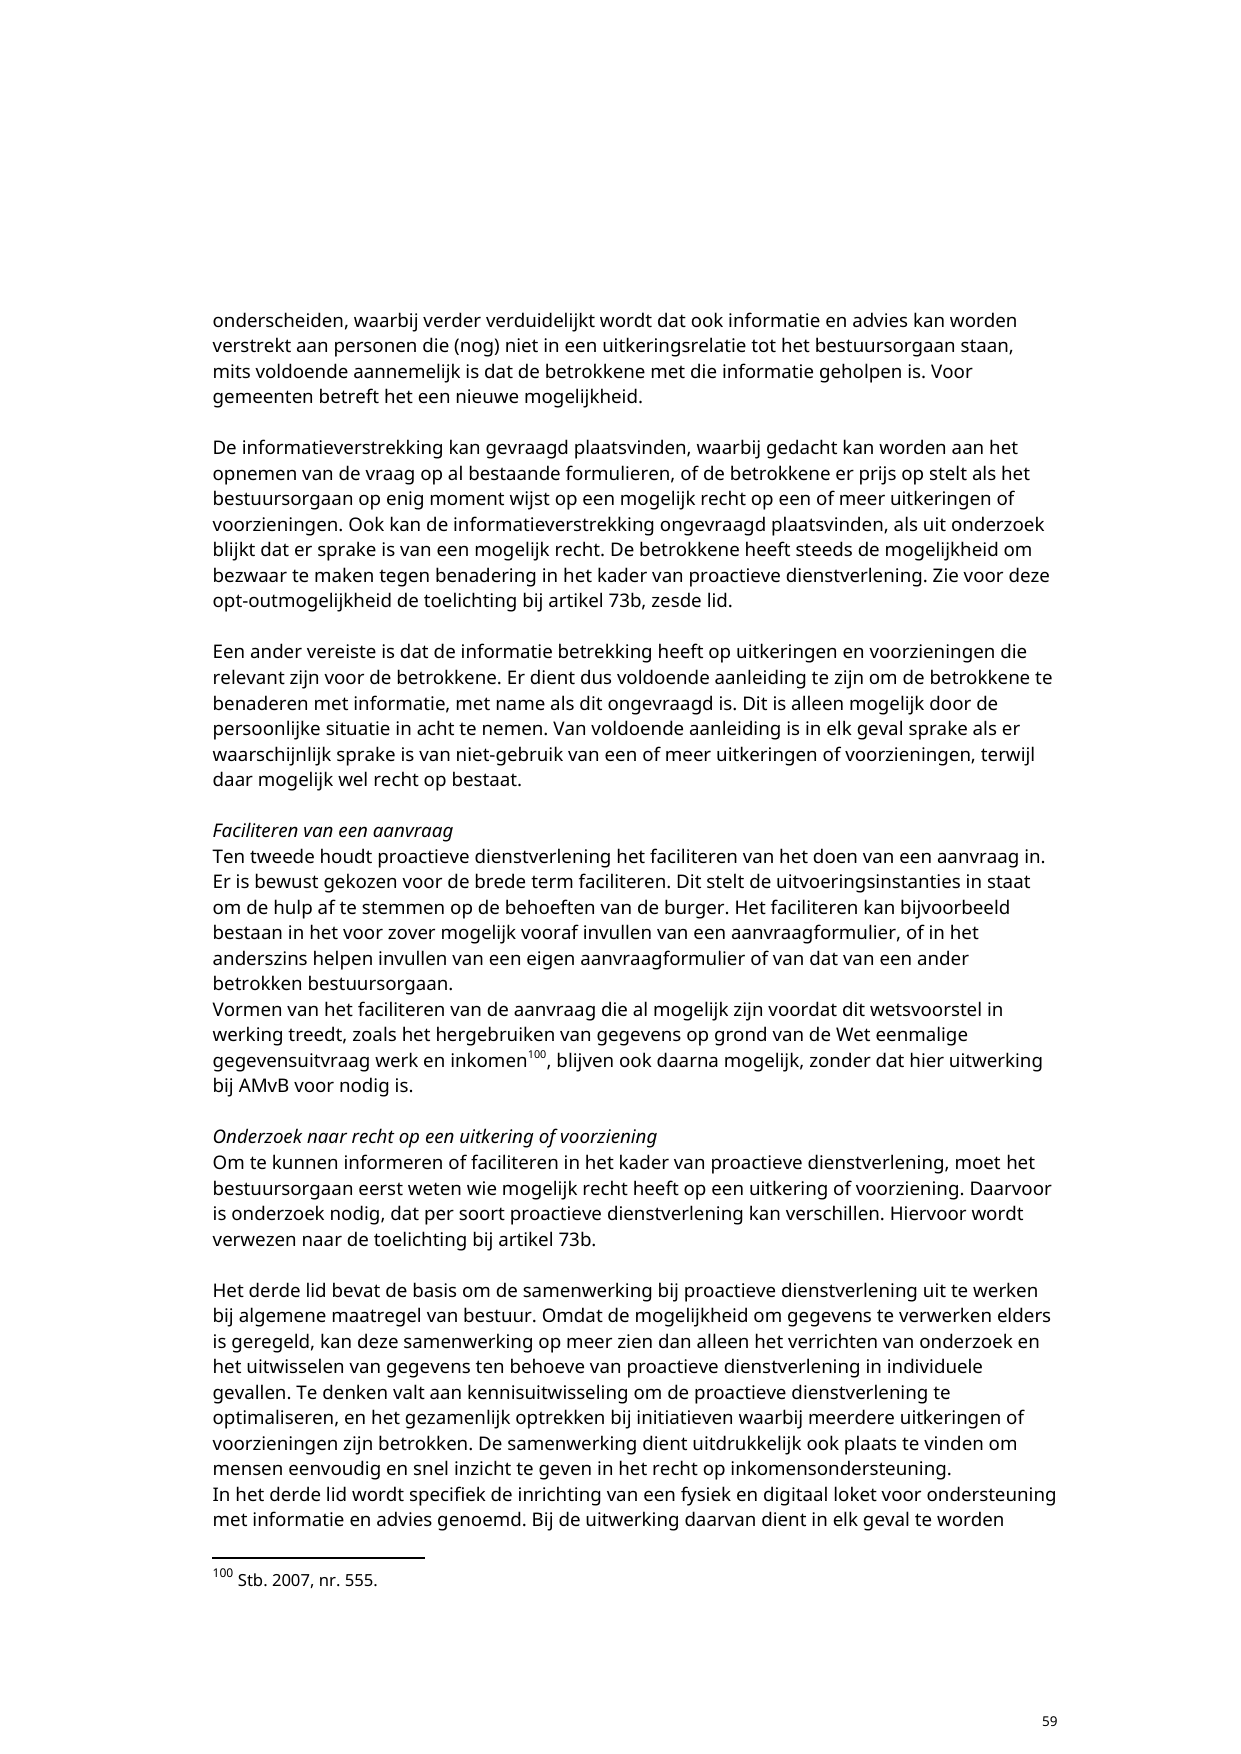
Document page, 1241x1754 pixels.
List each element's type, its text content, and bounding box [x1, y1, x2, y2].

text Onderzoek naar recht op een uitkering of voorziening [212, 1124, 1057, 1149]
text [212, 307, 1057, 409]
text De informatieverstrekking kan gevraagd plaatsvinden, waarbij gedacht kan worden aan het opnemen van de vraag op al bestaande formulieren, of de betrokkene er prijs op stelt als het bestuursorgaan op enig moment wijst op een mogelijk recht op een of meer uitkeringen of voorzieningen. Ook kan de informatieverstrekking ongevraagd plaatsvinden, als uit onderzoek blijkt dat er sprake is van een mogelijk recht. De betrokkene heeft steeds de mogelijkheid om bezwaar te maken tegen benadering in het kader van proactieve dienstverlening. Zie voor deze opt-outmogelijkheid de toelichting bij artikel 73b, zesde lid. [212, 435, 1057, 613]
text Vormen van het faciliteren van de aanvraag die al mogelijk zijn voordat dit wetsvoorstel in werking treedt, zoals het hergebruiken van gegevens op grond van de Wet eenmalige gegevensuitvraag werk en inkomen, blijven ook daarna mogelijk, zonder dat hier uitwerking bij AMvB voor nodig is. [212, 996, 1057, 1098]
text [212, 1481, 1057, 1532]
text Het derde lid bevat de basis om de samenwerking bij proactieve dienstverlening uit te werken bij algemene maatregel van bestuur. Omdat de mogelijkheid om gegevens te verwerken elders is geregeld, kan deze samenwerking op meer zien dan alleen het verrichten van onderzoek en het uitwisselen van gegevens ten behoeve van proactieve dienstverlening in individuele gevallen. Te denken valt aan kennisuitwisseling om de proactieve dienstverlening te optimaliseren, en het gezamenlijk optrekken bij initiatieven waarbij meerdere uitkeringen of voorzieningen zijn betrokken. De samenwerking dient uitdrukkelijk ook plaats te vinden om mensen eenvoudig en snel inzicht te geven in het recht op inkomensondersteuning. [212, 1277, 1057, 1481]
text Faciliteren van een aanvraag [212, 817, 1057, 843]
text Om te kunnen informeren of faciliteren in het kader van proactieve dienstverlening, moet het bestuursorgaan eerst weten wie mogelijk recht heeft op een uitkering of voorziening. Daarvoor is onderzoek nodig, dat per soort proactieve dienstverlening kan verschillen. Hiervoor wordt verwezen naar de toelichting bij artikel 73b. [212, 1149, 1057, 1251]
text Ten tweede houdt proactieve dienstverlening het faciliteren van het doen van een aanvraag in. Er is bewust gekozen voor de brede term faciliteren. Dit stelt de uitvoeringsinstanties in staat om de hulp af te stemmen op de behoeften van de burger. Het faciliteren kan bijvoorbeeld bestaan in het voor zover mogelijk vooraf invullen van een aanvraagformulier, of in het anderszins helpen invullen van een eigen aanvraagformulier of van dat van een ander betrokken bestuursorgaan. [212, 843, 1057, 996]
text Een ander vereiste is dat de informatie betrekking heeft op uitkeringen en voorzieningen die relevant zijn voor de betrokkene. Er dient dus voldoende aanleiding te zijn om de betrokkene te benaderen met informatie, met name als dit ongevraagd is. Dit is alleen mogelijk door de persoonlijke situatie in acht te nemen. Van voldoende aanleiding is in elk geval sprake als er waarschijnlijk sprake is van niet-gebruik van een of meer uitkeringen of voorzieningen, terwijl daar mogelijk wel recht op bestaat. [212, 639, 1057, 792]
